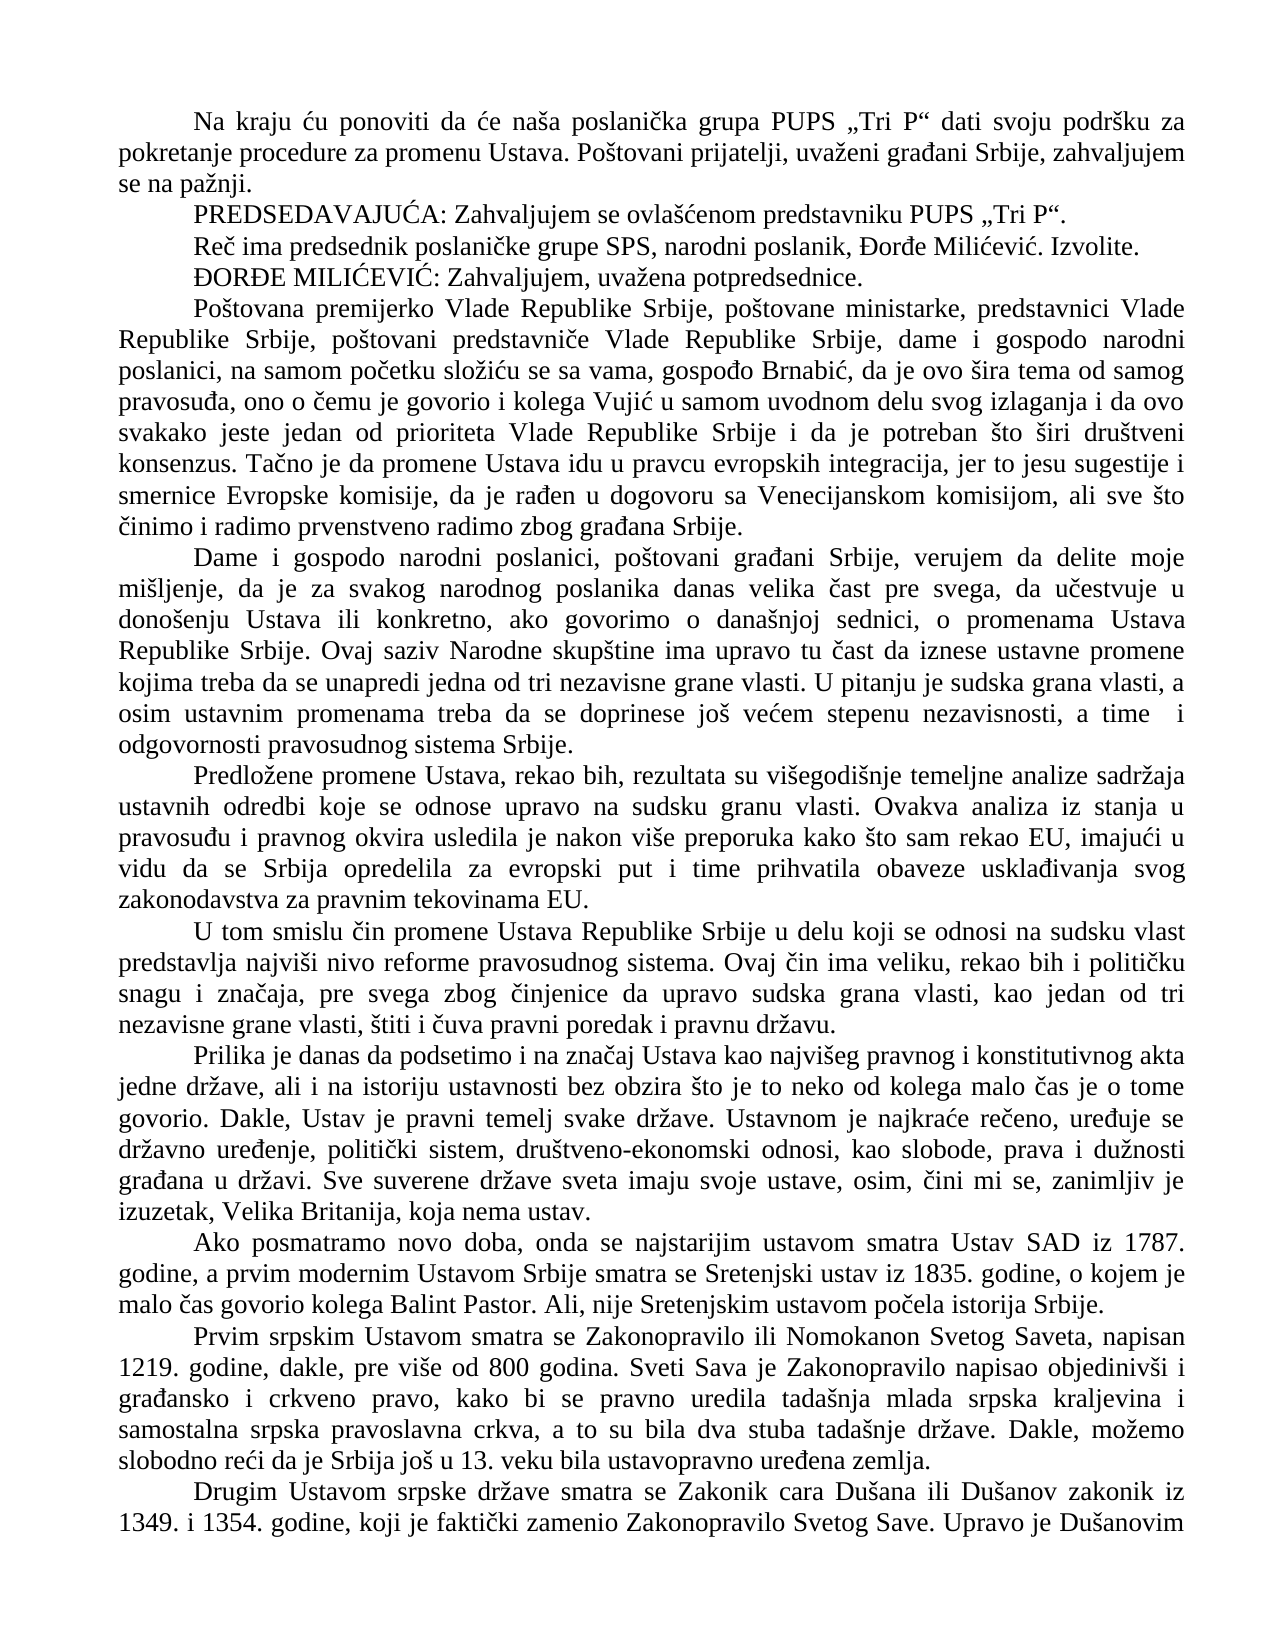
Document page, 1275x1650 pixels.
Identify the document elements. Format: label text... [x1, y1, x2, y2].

text Ako posmatramo novo doba, onda se najstarijim ustavom smatra Ustav SAD iz 1787. godine, a prvim modernim Ustavom Srbije smatra se Sretenjski ustav iz 1835. godine, o kojem je malo čas govorio kolega Balint Pastor. Ali, nije Sretenjskim ustavom počela istorija Srbije. [118, 1226, 1186, 1320]
text Reč ima predsednik poslaničke grupe SPS, narodni poslanik, Đorđe Milićević. Izvolite. [118, 229, 1186, 261]
text U tom smislu čin promene Ustava Republike Srbije u delu koji se odnosi na sudsku vlast predstavlja najviši nivo reforme pravosudnog sistema. Ovaj čin ima veliku, rekao bih i političku snagu i značaja, pre svega zbog činjenice da upravo sudska grana vlasti, kao jedan od tri nezavisne grane vlasti, štiti i čuva pravni poredak i pravnu državu. [118, 915, 1186, 1039]
text ĐORĐE MILIĆEVIĆ: Zahvaljujem, uvažena potpredsednice. [118, 261, 1186, 292]
text Predložene promene Ustava, rekao bih, rezultata su višegodišnje temeljne analize sadržaja ustavnih odredbi koje se odnose upravo na sudsku granu vlasti. Ovakva analiza iz stanja u pravosuđu i pravnog okvira usledila je nakon više preporuka kako što sam rekao EU, imajući u vidu da se Srbija opredelila za evropski put i time prihvatila obaveze usklađivanja svog zakonodavstva za pravnim tekovinama EU. [118, 759, 1186, 915]
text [118, 1475, 1186, 1538]
text Na kraju ću ponoviti da će naša poslanička grupa PUPS „Tri P“ dati svoju podršku za pokretanje procedure za promenu Ustava. Poštovani prijatelji, uvaženi građani Srbije, zahvaljujem se na pažnji. [118, 105, 1186, 198]
text Prvim srpskim Ustavom smatra se Zakonopravilo ili Nomokanon Svetog Saveta, napisan 1219. godine, dakle, pre više od 800 godina. Sveti Sava je Zakonopravilo napisao objedinivši i građansko i crkveno pravo, kako bi se pravno uredila tadašnja mlada srpska kraljevina i samostalna srpska pravoslavna crkva, a to su bila dva stuba tadašnje države. Dakle, možemo slobodno reći da je Srbija još u 13. veku bila ustavopravno uređena zemlja. [118, 1320, 1186, 1475]
text Dame i gospodo narodni poslanici, poštovani građani Srbije, verujem da delite moje mišljenje, da je za svakog narodnog poslanika danas velika čast pre svega, da učestvuje u donošenju Ustava ili konkretno, ako govorimo o današnjoj sednici, o promenama Ustava Republike Srbije. Ovaj saziv Narodne skupštine ima upravo tu čast da iznese ustavne promene kojima treba da se unapredi jedna od tri nezavisne grane vlasti. U pitanju je sudska grana vlasti, a osim ustavnim promenama treba da se doprinese još većem stepenu nezavisnosti, a time i odgovornosti pravosudnog sistema Srbije. [118, 541, 1186, 759]
text Prilika je danas da podsetimo i na značaj Ustava kao najvišeg pravnog i konstitutivnog akta jedne države, ali i na istoriju ustavnosti bez obzira što je to neko od kolega malo čas je o tome govorio. Dakle, Ustav je pravni temelj svake države. Ustavnom je najkraće rečeno, uređuje se državno uređenje, politički sistem, društveno-ekonomski odnosi, kao slobode, prava i dužnosti građana u državi. Sve suverene države sveta imaju svoje ustave, osim, čini mi se, zanimljiv je izuzetak, Velika Britanija, koja nema ustav. [118, 1039, 1186, 1226]
text PREDSEDAVAJUĆA: Zahvaljujem se ovlašćenom predstavniku PUPS „Tri P“. [118, 198, 1186, 229]
text Poštovana premijerko Vlade Republike Srbije, poštovane ministarke, predstavnici Vlade Republike Srbije, poštovani predstavniče Vlade Republike Srbije, dame i gospodo narodni poslanici, na samom početku složiću se sa vama, gospođo Brnabić, da je ovo šira tema od samog pravosuđa, ono o čemu je govorio i kolega Vujić u samom uvodnom delu svog izlaganja i da ovo svakako jeste jedan od prioriteta Vlade Republike Srbije i da je potreban što širi društveni konsenzus. Tačno je da promene Ustava idu u pravcu evropskih integracija, jer to jesu sugestije i smernice Evropske komisije, da je rađen u dogovoru sa Venecijanskom komisijom, ali sve što činimo i radimo prvenstveno radimo zbog građana Srbije. [118, 292, 1186, 541]
